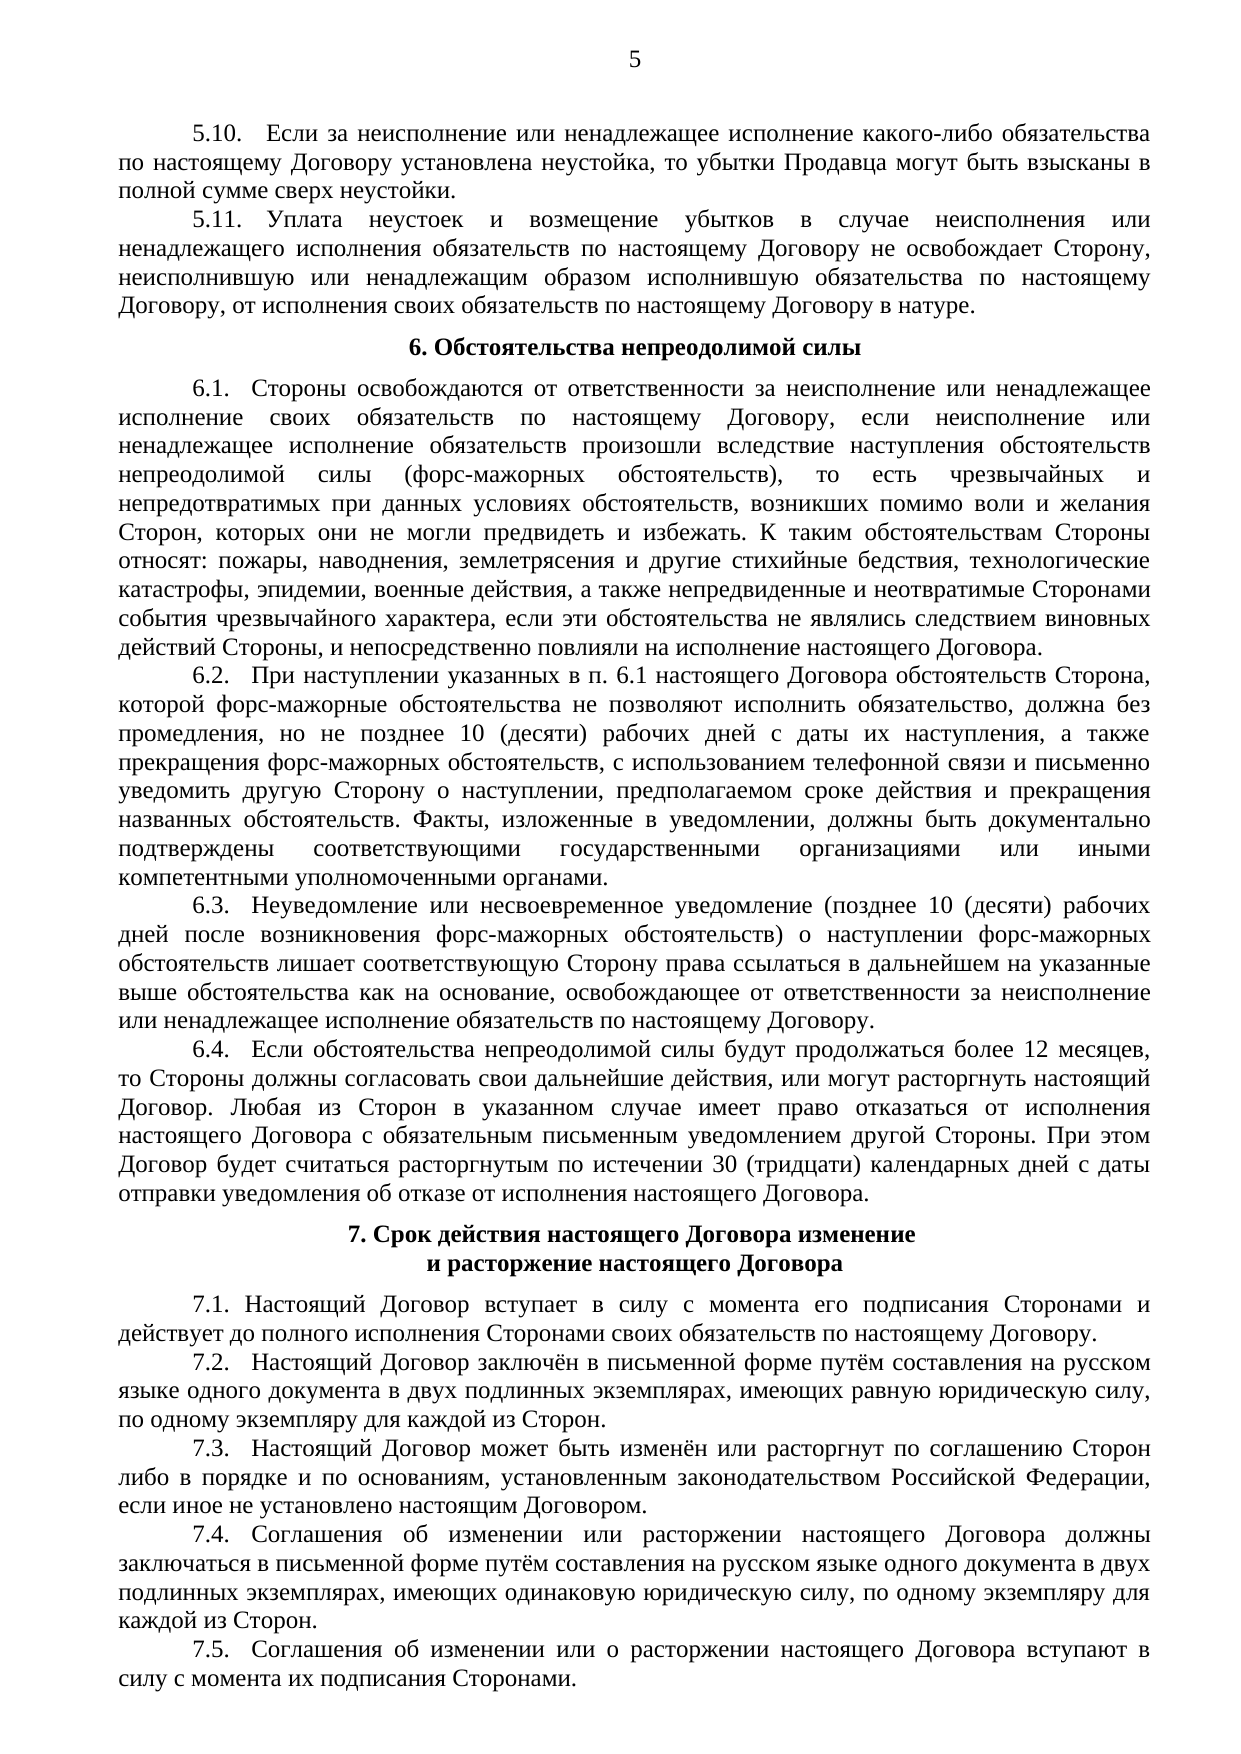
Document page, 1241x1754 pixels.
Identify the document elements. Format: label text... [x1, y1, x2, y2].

text 7.3. Настоящий Договор может быть изменён или расторгнут по соглашению Сторон либо в порядке и по основаниям, установленным законодательством Российской Федерации, если иное не установлено настоящим Договором. [118, 1433, 1152, 1519]
text 7.5. Соглашения об изменении или о расторжении настоящего Договора вступают в силу с момента их подписания Сторонами. [118, 1634, 1152, 1692]
text 7.4. Соглашения об изменении или расторжении настоящего Договора должны заключаться в письменной форме путём составления на русском языке одного документа в двух подлинных экземплярах, имеющих одинаковую юридическую силу, по одному экземпляру для каждой из Сторон. [118, 1519, 1152, 1634]
text 6. Обстоятельства непреодолимой силы [118, 332, 1152, 361]
text 6.4. Если обстоятельства непреодолимой силы будут продолжаться более 12 месяцев, то Стороны должны согласовать свои дальнейшие действия, или могут расторгнуть настоящий Договор. Любая из Сторон в указанном случае имеет право отказаться от исполнения настоящего Договора с обязательным письменным уведомлением другой Стороны. При этом Договор будет считаться расторгнутым по истечении 30 (тридцати) календарных дней с даты отправки уведомления об отказе от исполнения настоящего Договора. [118, 1034, 1152, 1207]
text 7.2. Настоящий Договор заключён в письменной форме путём составления на русском языке одного документа в двух подлинных экземплярах, имеющих равную юридическую силу, по одному экземпляру для каждой из Сторон. [118, 1347, 1152, 1433]
text 6.1. Стороны освобождаются от ответственности за неисполнение или ненадлежащее исполнение своих обязательств по настоящему Договору, если неисполнение или ненадлежащее исполнение обязательств произошли вследствие наступления обстоятельств непреодолимой силы (форс-мажорных обстоятельств), то есть чрезвычайных и непредотвратимых при данных условиях обстоятельств, возникших помимо воли и желания Сторон, которых они не могли предвидеть и избежать. К таким обстоятельствам Стороны относят: пожары, наводнения, землетрясения и другие стихийные бедствия, технологические катастрофы, эпидемии, военные действия, а также непредвиденные и неотвратимые Сторонами события чрезвычайного характера, если эти обстоятельства не являлись следствием виновных действий Стороны, и непосредственно повлияли на исполнение настоящего Договора. [118, 373, 1152, 661]
text 6.3. Неуведомление или несвоевременное уведомление (позднее 10 (десяти) рабочих дней после возникновения форс-мажорных обстоятельств) о наступлении форс-мажорных обстоятельств лишает соответствующую Сторону права ссылаться в дальнейшем на указанные выше обстоятельства как на основание, освобождающее от ответственности за неисполнение или ненадлежащее исполнение обязательств по настоящему Договору. [118, 891, 1152, 1034]
text 6.2. При наступлении указанных в п. 6.1 настоящего Договора обстоятельств Сторона, которой форс-мажорные обстоятельства не позволяют исполнить обязательство, должна без промедления, но не позднее 10 (десяти) рабочих дней с даты их наступления, а также прекращения форс-мажорных обстоятельств, с использованием телефонной связи и письменно уведомить другую Сторону о наступлении, предполагаемом сроке действия и прекращения названных обстоятельств. Факты, изложенные в уведомлении, должны быть документально подтверждены соответствующими государственными организациями или иными компетентными уполномоченными органами. [118, 661, 1152, 891]
text 5.10. Если за неисполнение или ненадлежащее исполнение какого-либо обязательства по настоящему Договору установлена неустойка, то убытки Продавца могут быть взысканы в полной сумме сверх неустойки. [118, 118, 1152, 204]
text 7. Срок действия настоящего Договора изменение и расторжение настоящего Договора [118, 1219, 1152, 1277]
text 7.1. Настоящий Договор вступает в силу с момента его подписания Сторонами и действует до полного исполнения Сторонами своих обязательств по настоящему Договору. [118, 1289, 1152, 1347]
text 5.11. Уплата неустоек и возмещение убытков в случае неисполнения или ненадлежащего исполнения обязательств по настоящему Договору не освобождает Сторону, неисполнившую или ненадлежащим образом исполнившую обязательства по настоящему Договору, от исполнения своих обязательств по настоящему Договору в натуре. [118, 204, 1152, 319]
